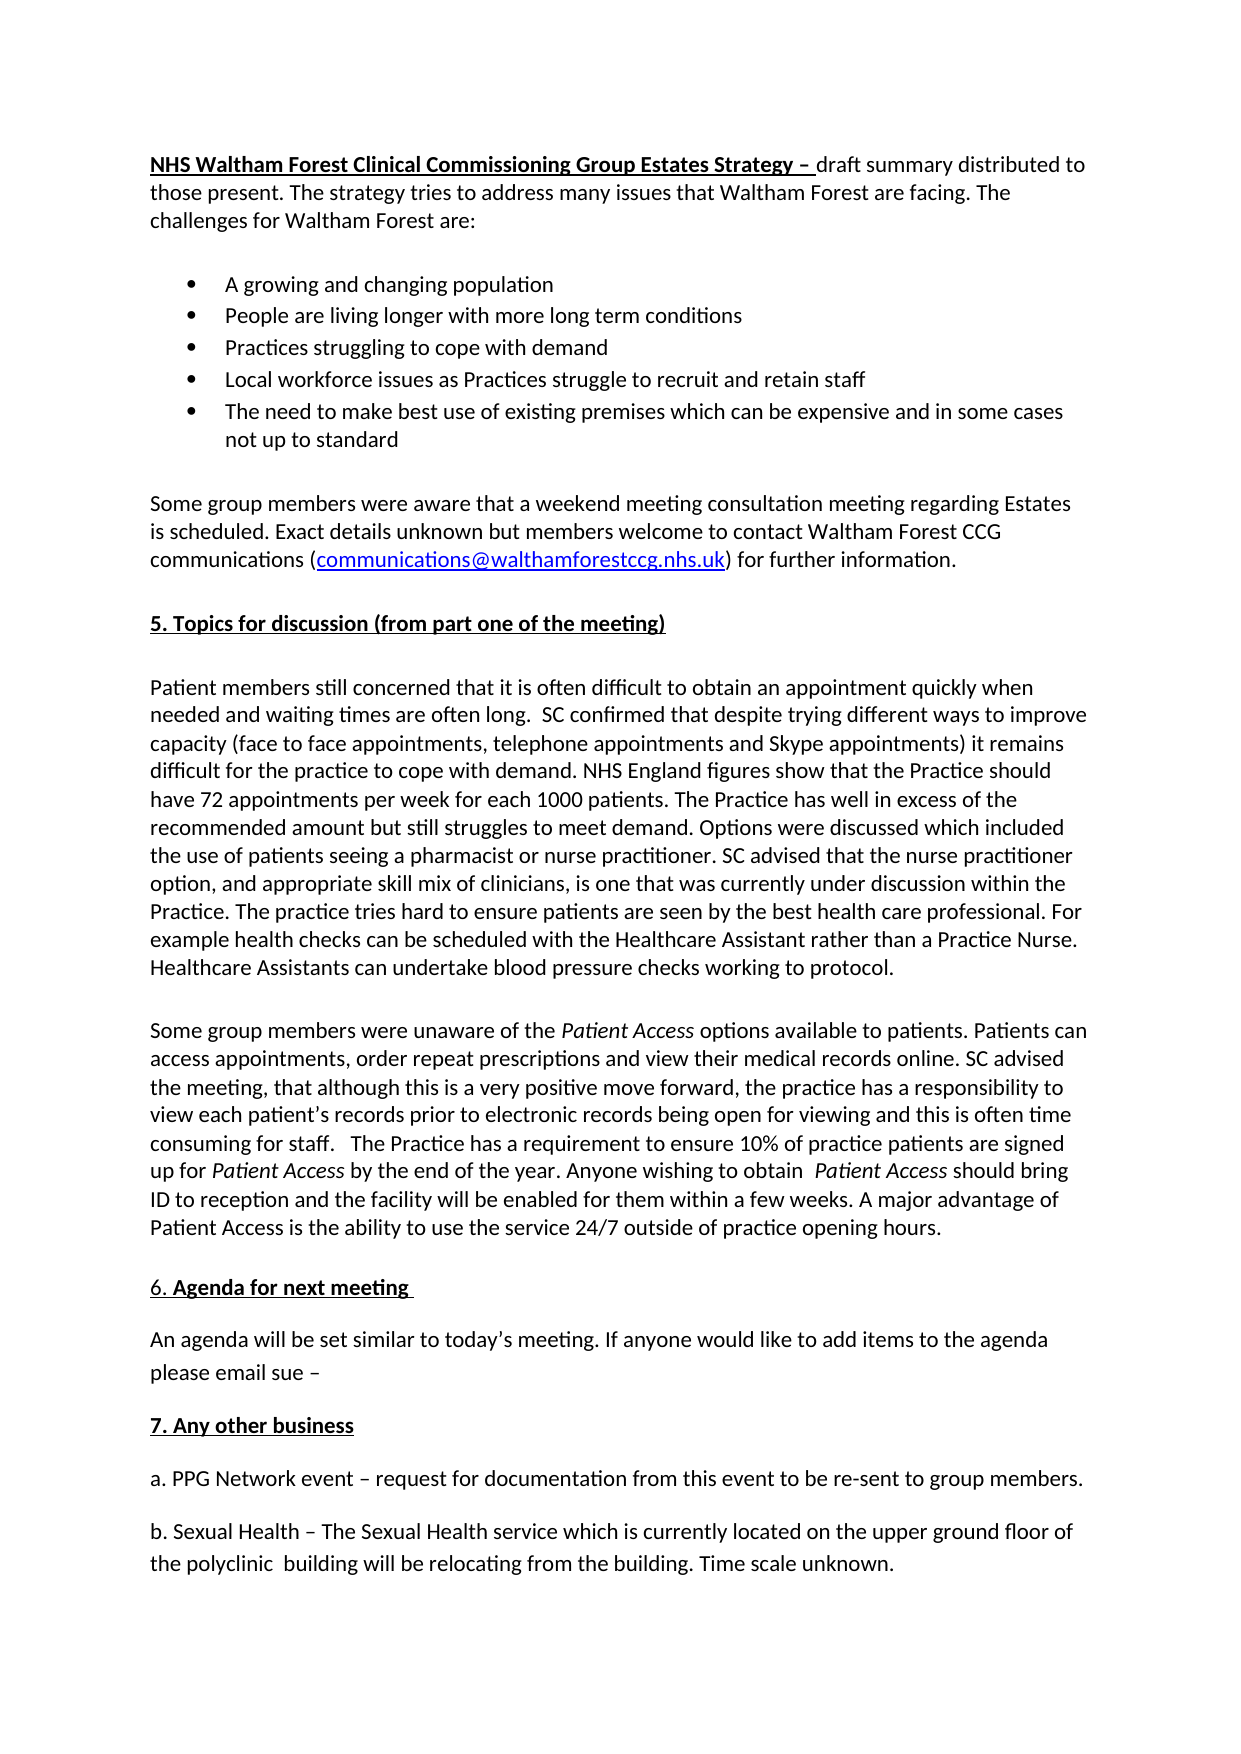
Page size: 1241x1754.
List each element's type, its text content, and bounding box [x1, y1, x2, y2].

list Practices struggling to cope with demand [187, 333, 1090, 362]
list The need to make best use of existing premises which can be expensive and in some cases not up to standard [187, 397, 1090, 453]
text b. Sexual Health – The Sexual Health service which is currently located on the upper ground floor of the polyclinic building will be relocating from the building. Time scale unknown. [150, 1517, 1090, 1577]
text NHS Waltham Forest Clinical Commissioning Group Estates Strategy – draft summary distributed to those present. The strategy tries to address many issues that Waltham Forest are facing. The challenges for Waltham Forest are: [150, 150, 1090, 234]
list Local workforce issues as Practices struggle to recruit and retain staff [187, 365, 1090, 393]
list People are living longer with more long term conditions [187, 302, 1090, 330]
text An agenda will be set similar to today’s meeting. If anyone would like to add items to the agenda please email sue – [150, 1326, 1090, 1386]
text Some group members were aware that a weekend meeting consultation meeting regarding Estates is scheduled. Exact details unknown but members welcome to contact Waltham Forest CCG communications (communications@walthamforestccg.nhs.uk) for further information. [150, 489, 1090, 573]
text 7. Any other business [150, 1411, 1090, 1439]
text 6. Agenda for next meeting [150, 1273, 1090, 1301]
text a. PPG Network event – request for documentation from this event to be re-sent to group members. [150, 1464, 1090, 1492]
text Patient members still concerned that it is often difficult to obtain an appointment quickly when needed and waiting times are often long. SC confirmed that despite trying different ways to improve capacity (face to face appointments, telephone appointments and Skype appointments) it remains difficult for the practice to cope with demand. NHS England figures show that the Practice should have 72 appointments per week for each 1000 patients. The Practice has well in excess of the recommended amount but still struggles to meet demand. Options were discussed which included the use of patients seeing a pharmacist or nurse practitioner. SC advised that the nurse practitioner option, and appropriate skill mix of clinicians, is one that was currently under discussion within the Practice. The practice tries hard to ensure patients are seen by the best health care professional. For example health checks can be scheduled with the Healthcare Assistant rather than a Practice Nurse. Healthcare Assistants can undertake blood pressure checks working to protocol. [150, 673, 1090, 981]
text Some group members were unaware of the Patient Access options available to patients. Patients can access appointments, order repeat prescriptions and view their medical records online. SC advised the meeting, that although this is a very positive move forward, the practice has a responsibility to view each patient’s records prior to electronic records being open for viewing and this is often time consuming for staff. The Practice has a requirement to ensure 10% of practice patients are signed up for Patient Access by the end of the year. Anyone wishing to obtain Patient Access should bring ID to reception and the facility will be enabled for them within a few weeks. A major advantage of Patient Access is the ability to use the service 24/7 outside of practice opening hours. [150, 1017, 1090, 1241]
list A growing and changing population [187, 270, 1090, 298]
text 5. Topics for discussion (from part one of the meeting) [150, 609, 1090, 637]
